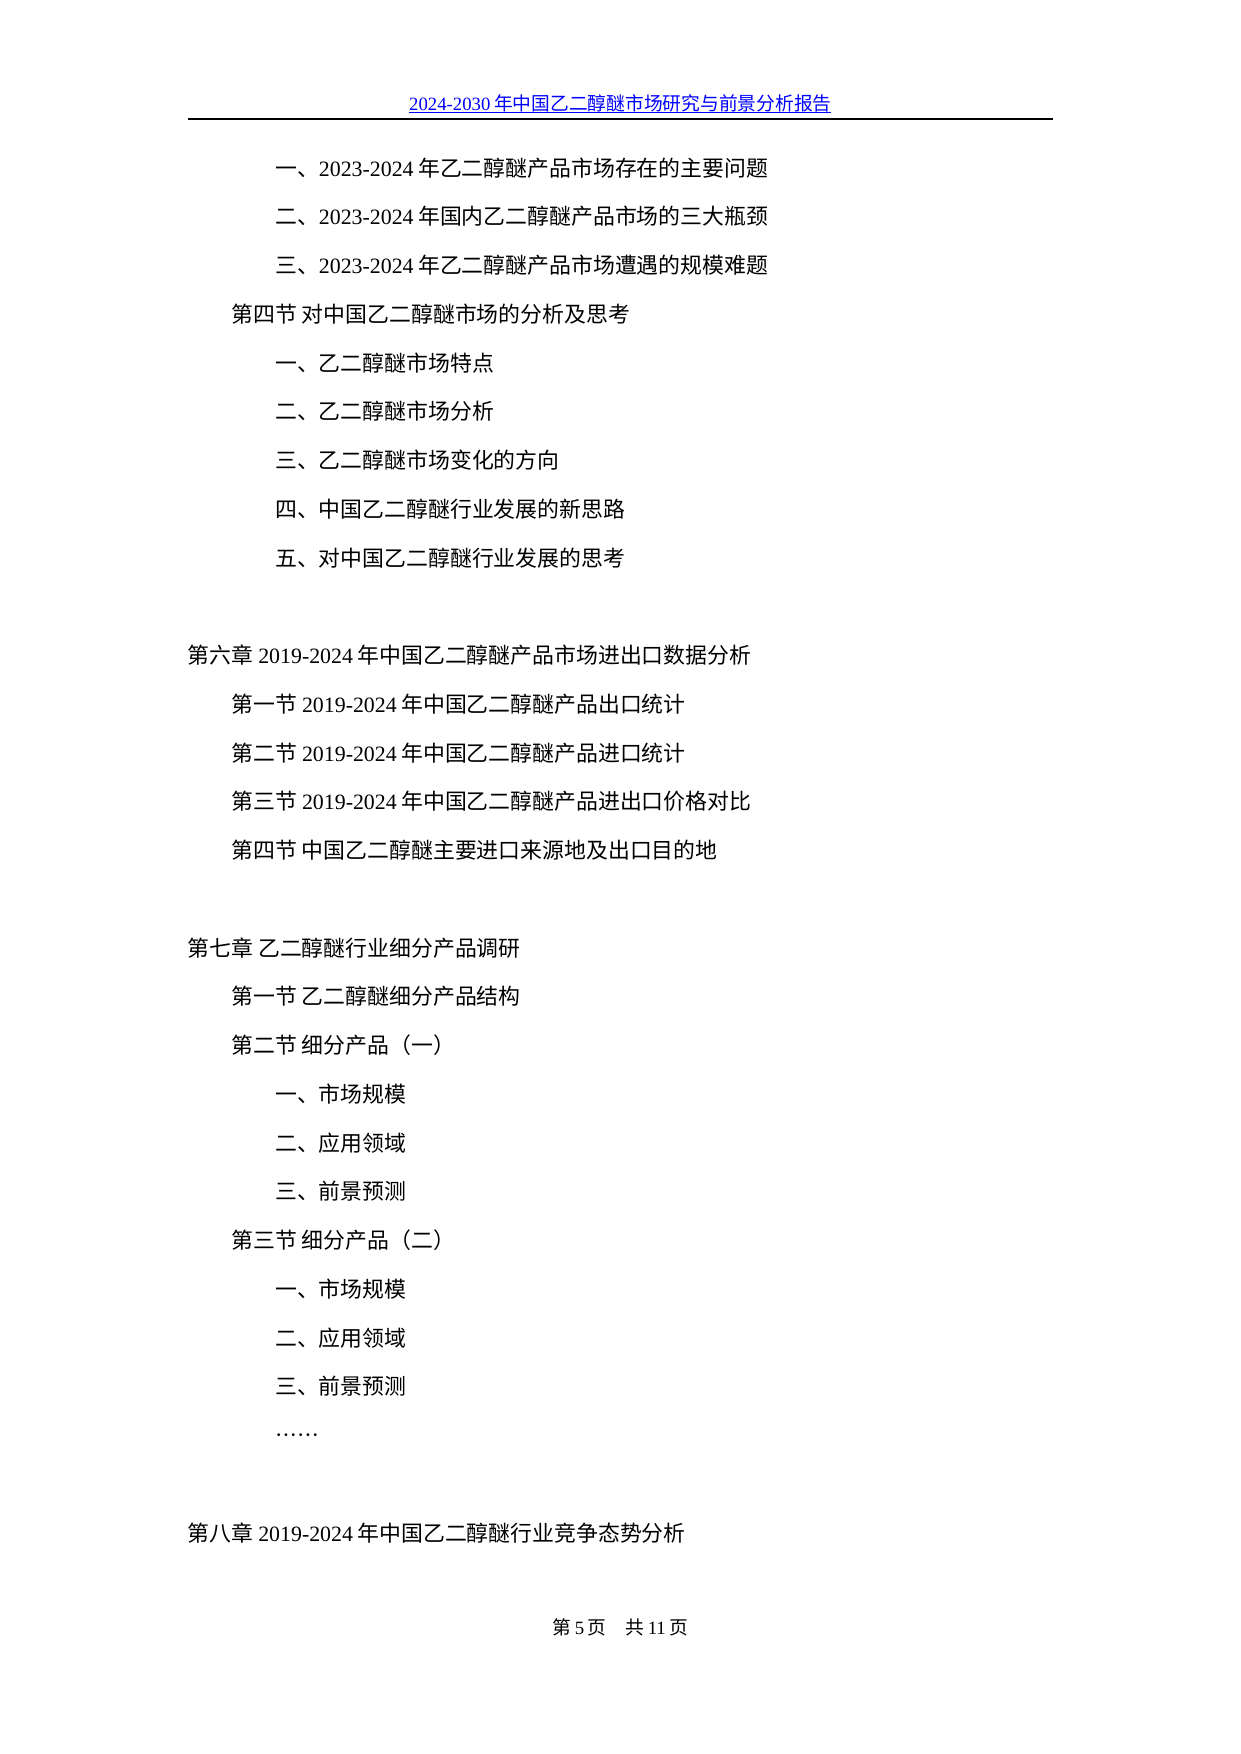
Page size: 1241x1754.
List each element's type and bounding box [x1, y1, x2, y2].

text [187, 150, 1053, 1548]
